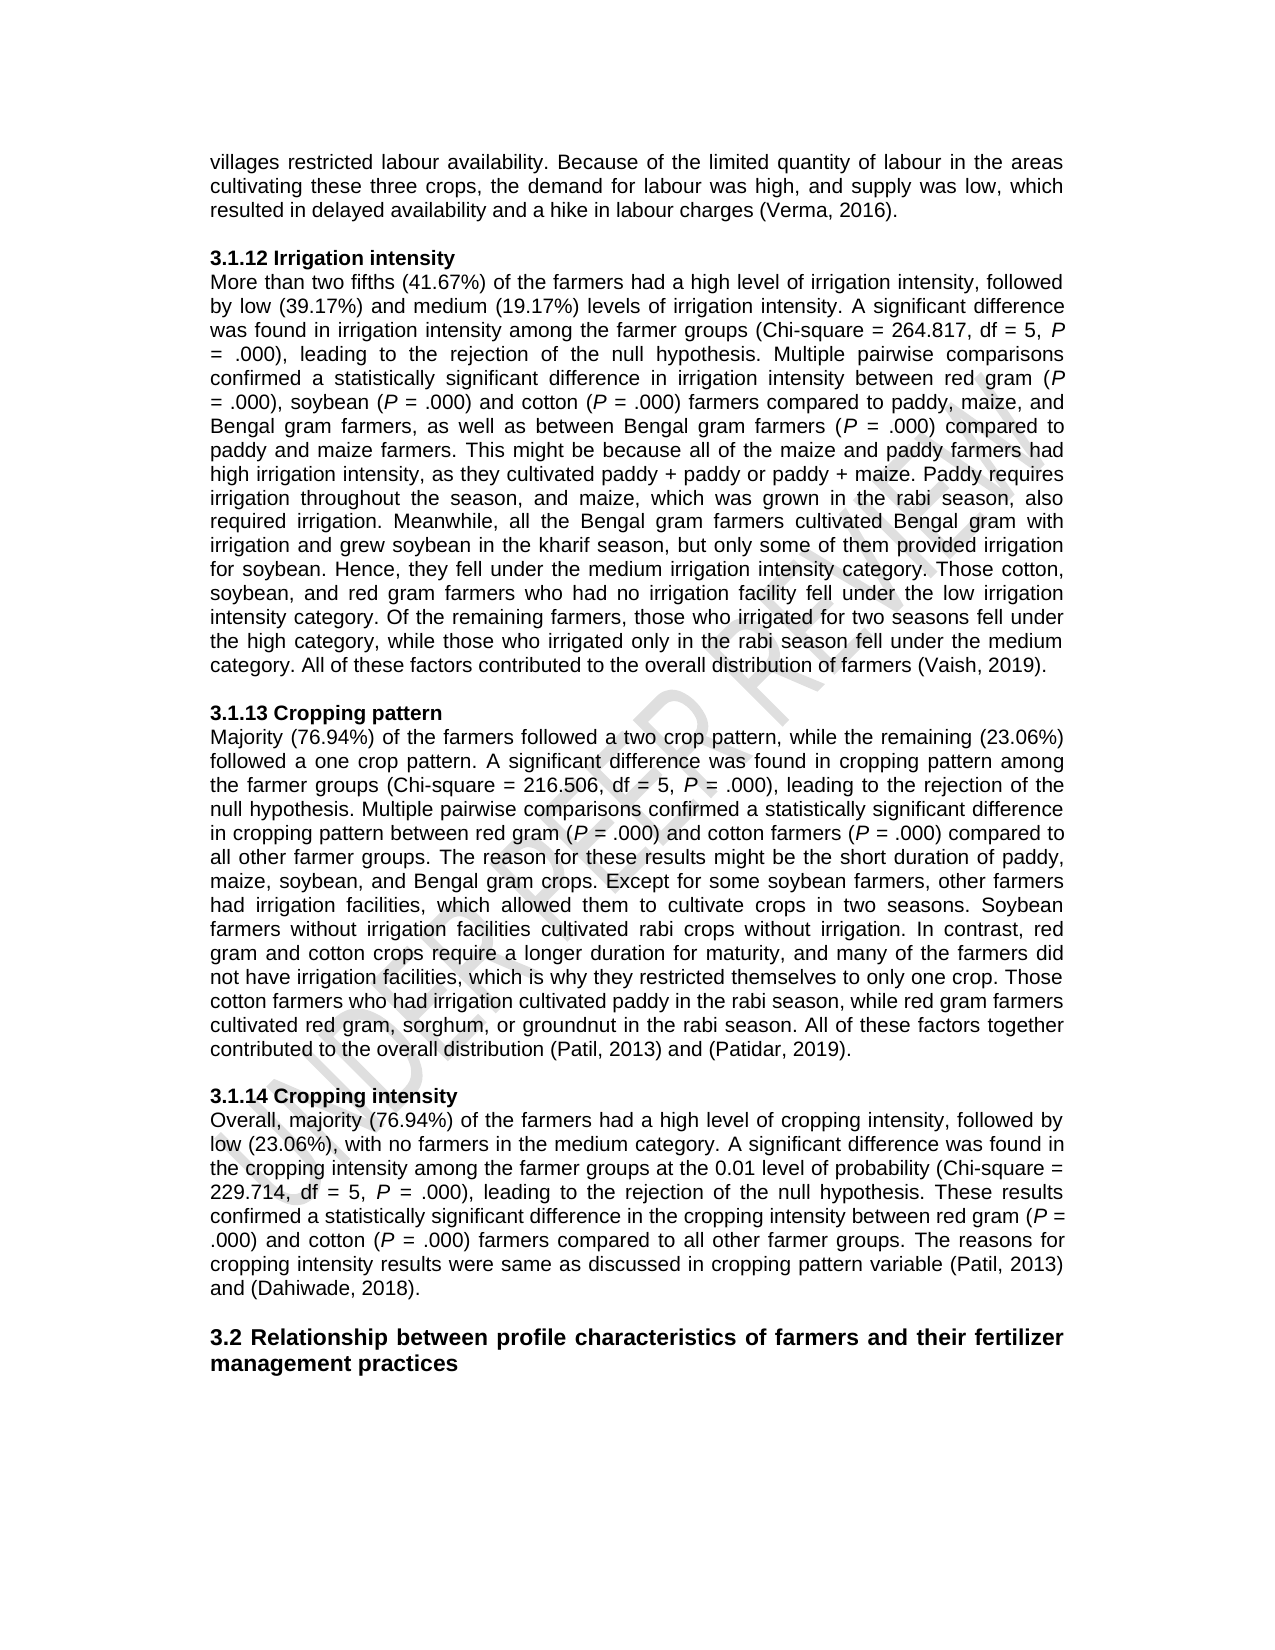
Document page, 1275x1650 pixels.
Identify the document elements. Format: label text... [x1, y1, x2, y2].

text More than two fifths (41.67%) of the farmers had a high level of irrigation intensity, followed by low (39.17%) and medium (19.17%) levels of irrigation intensity. A significant difference was found in irrigation intensity among the farmer groups (Chi-square = 264.817, df = 5, P = .000), leading to the rejection of the null hypothesis. Multiple pairwise comparisons confirmed a statistically significant difference in irrigation intensity between red gram (P = .000), soybean (P = .000) and cotton (P = .000) farmers compared to paddy, maize, and Bengal gram farmers, as well as between Bengal gram farmers (P = .000) compared to paddy and maize farmers. This might be because all of the maize and paddy farmers had high irrigation intensity, as they cultivated paddy + paddy or paddy + maize. Paddy requires irrigation throughout the season, and maize, which was grown in the rabi season, also required irrigation. Meanwhile, all the Bengal gram farmers cultivated Bengal gram with irrigation and grew soybean in the kharif season, but only some of them provided irrigation for soybean. Hence, they fell under the medium irrigation intensity category. Those cotton, soybean, and red gram farmers who had no irrigation facility fell under the low irrigation intensity category. Of the remaining farmers, those who irrigated for two seasons fell under the high category, while those who irrigated only in the rabi season fell under the medium category. All of these factors contributed to the overall distribution of farmers (Vaish, 2019). [210, 270, 1065, 677]
text Majority (76.94%) of the farmers followed a two crop pattern, while the remaining (23.06%) followed a one crop pattern. A significant difference was found in cropping pattern among the farmer groups (Chi-square = 216.506, df = 5, P = .000), leading to the rejection of the null hypothesis. Multiple pairwise comparisons confirmed a statistically significant difference in cropping pattern between red gram (P = .000) and cotton farmers (P = .000) compared to all other farmer groups. The reason for these results might be the short duration of paddy, maize, soybean, and Bengal gram crops. Except for some soybean farmers, other farmers had irrigation facilities, which allowed them to cultivate crops in two seasons. Soybean farmers without irrigation facilities cultivated rabi crops without irrigation. In contrast, red gram and cotton crops require a longer duration for maturity, and many of the farmers did not have irrigation facilities, which is why they restricted themselves to only one crop. Those cotton farmers who had irrigation cultivated paddy in the rabi season, while red gram farmers cultivated red gram, sorghum, or groundnut in the rabi season. All of these factors together contributed to the overall distribution (Patil, 2013) and (Patidar, 2019). [210, 725, 1065, 1060]
text 3.1.12 Irrigation intensity [210, 246, 1065, 270]
text 3.2 Relationship between profile characteristics of farmers and their fertilizer management practices [210, 1324, 1065, 1377]
text 3.1.14 Cropping intensity [210, 1084, 1065, 1108]
text 3.1.13 Cropping pattern [210, 701, 1065, 725]
text Overall, majority (76.94%) of the farmers had a high level of cropping intensity, followed by low (23.06%), with no farmers in the medium category. A significant difference was found in the cropping intensity among the farmer groups at the 0.01 level of probability (Chi-square = 229.714, df = 5, P = .000), leading to the rejection of the null hypothesis. These results confirmed a statistically significant difference in the cropping intensity between red gram (P = .000) and cotton (P = .000) farmers compared to all other farmer groups. The reasons for cropping intensity results were same as discussed in cropping pattern variable (Patil, 2013) and (Dahiwade, 2018). [210, 1108, 1065, 1300]
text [210, 150, 1065, 222]
